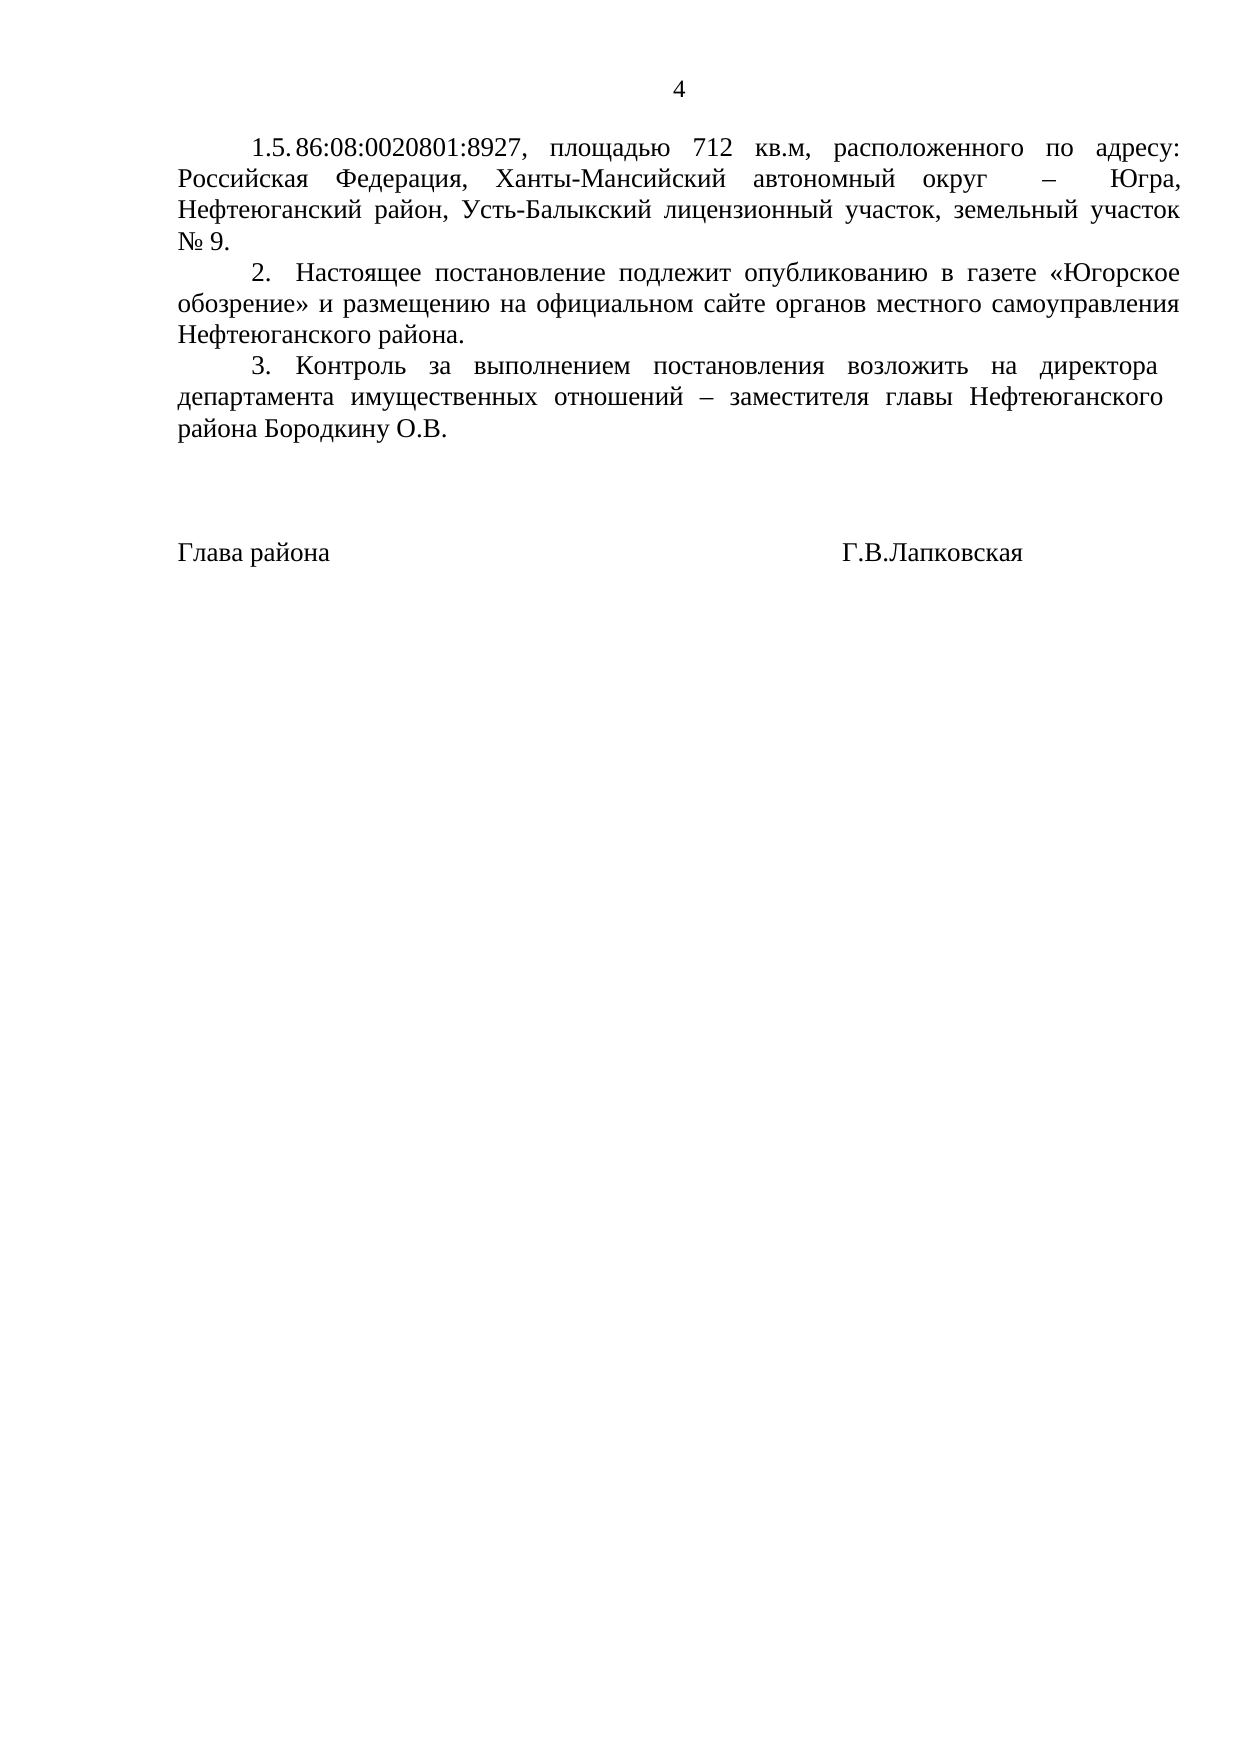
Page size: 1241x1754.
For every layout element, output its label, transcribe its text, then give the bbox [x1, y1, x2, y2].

list Контроль за выполнением постановления возложить на директора департамента имущественных отношений – заместителя главы Нефтеюганского района Бородкину О.В. [177, 349, 1181, 443]
text Глава района Г.В.Лапковская [177, 536, 1181, 567]
list Настоящее постановление подлежит опубликованию в газете «Югорское обозрение» и размещению на официальном сайте органов местного самоуправления Нефтеюганского района. [177, 256, 1181, 349]
list 86:08:0020801:8927, площадью 712 кв.м, расположенного по адресу: Российская Федерация, Ханты-Мансийский автономный округ – Югра, Нефтеюганский район, Усть-Балыкский лицензионный участок, земельный участок № 9. [177, 131, 1181, 256]
